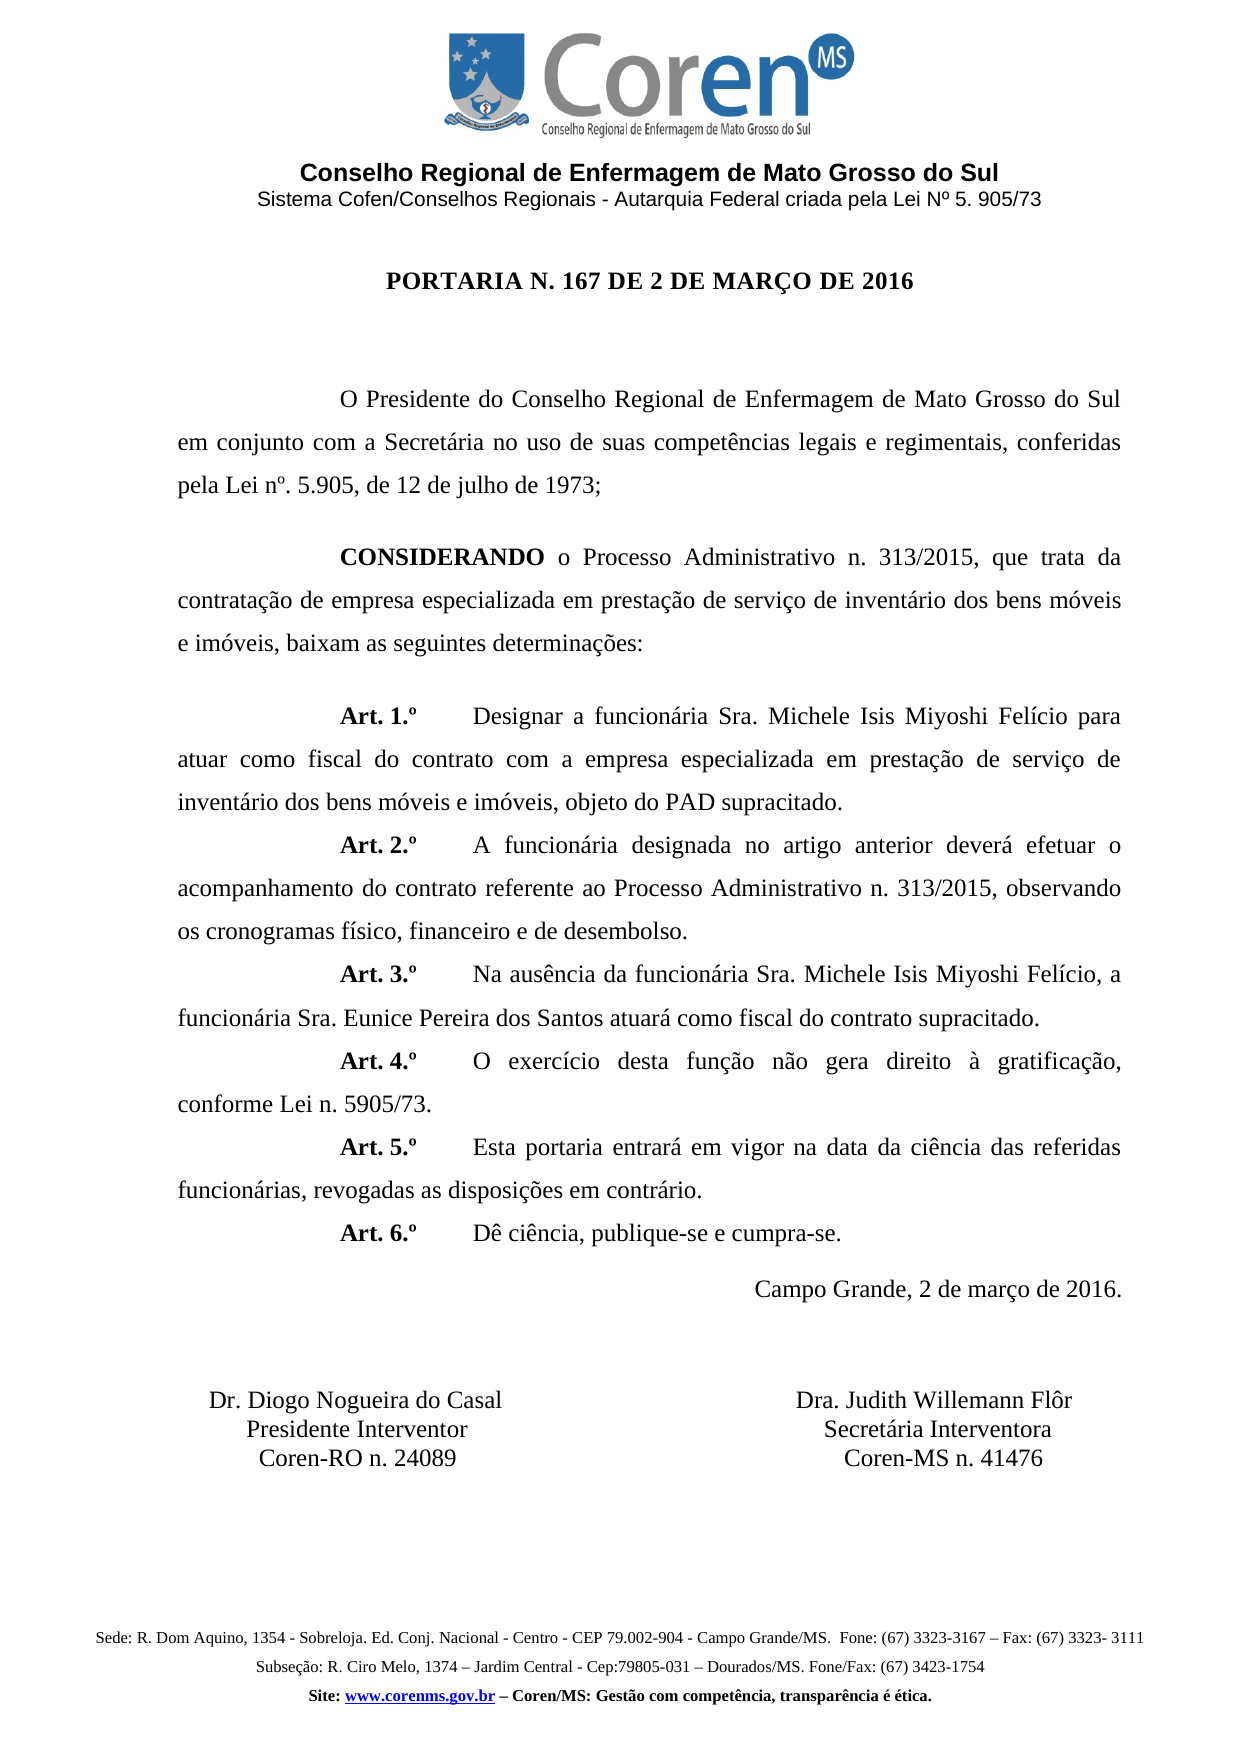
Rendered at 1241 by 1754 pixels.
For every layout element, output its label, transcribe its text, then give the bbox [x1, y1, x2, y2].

list Dê ciência, publique-se e cumpra-se. [177, 1218, 1122, 1247]
text Coren-RO n. 24089 Coren-MS n. 41476 [177, 1443, 1122, 1471]
list Designar a funcionária Sra. Michele Isis Miyoshi Felício para atuar como fiscal do contrato com a empresa especializada em prestação de serviço de inventário dos bens móveis e imóveis, objeto do PAD supracitado. [177, 701, 1122, 816]
text Dr. Diogo Nogueira do Casal Dra. Judith Willemann Flôr [177, 1385, 1122, 1414]
list A funcionária designada no artigo anterior deverá efetuar o acompanhamento do contrato referente ao Processo Administrativo n. 313/2015, observando os cronogramas físico, financeiro e de desembolso. [177, 830, 1122, 945]
picture [442, 29, 857, 142]
text Presidente Interventor Secretária Interventora [177, 1414, 1122, 1443]
text O Presidente do Conselho Regional de Enfermagem de Mato Grosso do Sul em conjunto com a Secretária no uso de suas competências legais e regimentais, conferidas pela Lei nº. 5.905, de 12 de julho de 1973; [177, 384, 1122, 499]
list Esta portaria entrará em vigor na data da ciência das referidas funcionárias, revogadas as disposições em contrário. [177, 1132, 1122, 1204]
text CONSIDERANDO o Processo Administrativo n. 313/2015, que trata da contratação de empresa especializada em prestação de serviço de inventário dos bens móveis e imóveis, baixam as seguintes determinações: [177, 542, 1122, 657]
list Campo Grande, 2 de março de 2016. [340, 1274, 1122, 1303]
list Na ausência da funcionária Sra. Michele Isis Miyoshi Felício, a funcionária Sra. Eunice Pereira dos Santos atuará como fiscal do contrato supracitado. [177, 959, 1122, 1031]
title Portaria n. 167 de 2 de MARÇO de 2016 [177, 266, 1122, 294]
list O exercício desta função não gera direito à gratificação, conforme Lei n. 5905/73. [177, 1046, 1122, 1118]
